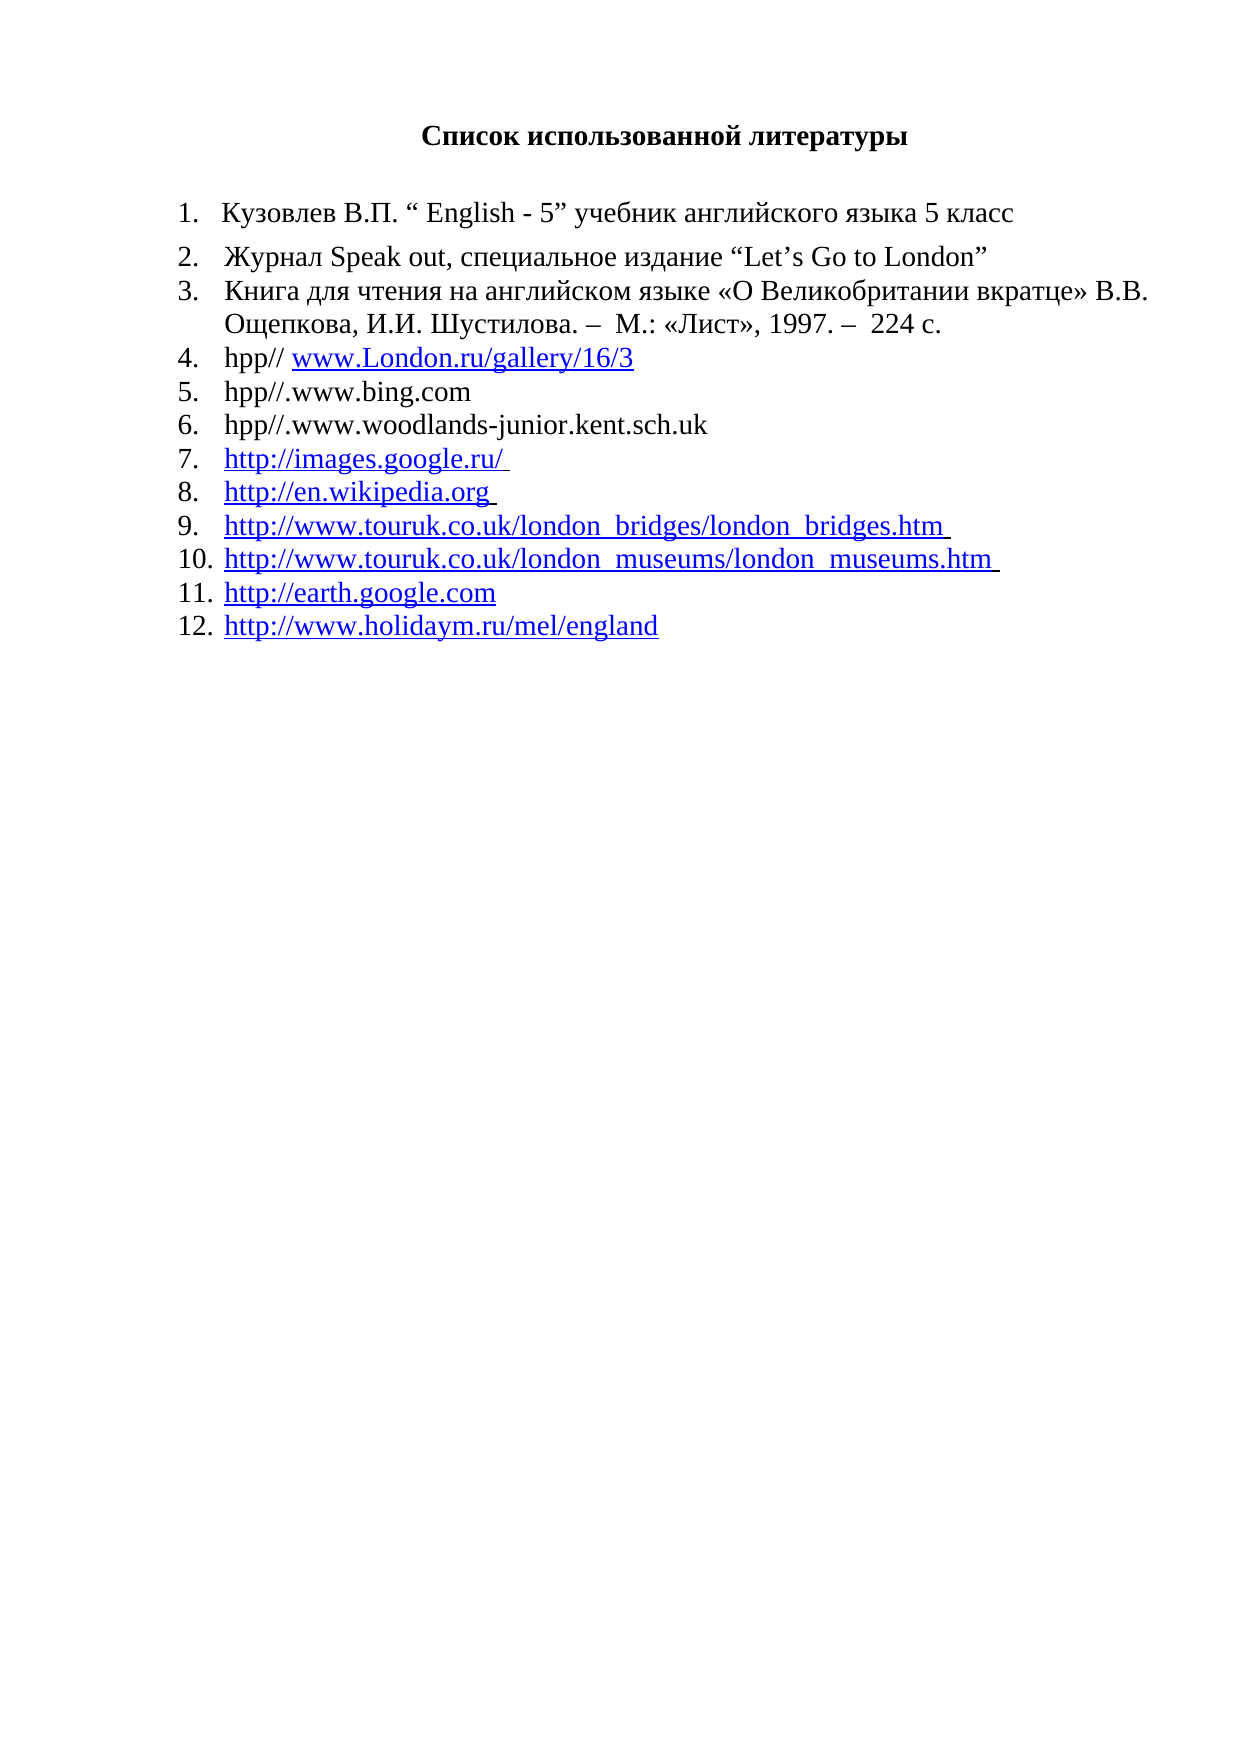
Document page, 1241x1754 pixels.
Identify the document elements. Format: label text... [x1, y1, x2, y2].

text Список использованной литературы [177, 118, 1152, 152]
list http://www.touruk.co.uk/london_bridges/london_bridges.htm [177, 508, 1152, 541]
list http://www.touruk.co.uk/london_museums/london_museums.htm [177, 541, 1152, 575]
list http://en.wikipedia.org [177, 474, 1152, 508]
list hpp//.www.woodlands-junior.kent.sch.uk [177, 407, 1152, 441]
list hpp//.www.bing.com [177, 374, 1152, 407]
list Книга для чтения на английском языке «О Великобритании вкратце» В.В. Ощепкова, И.И. Шустилова. – М.: «Лист», 1997. – 224 с. [177, 273, 1152, 340]
list http://earth.google.com [177, 575, 1152, 608]
list Журнал Speak out, специальное издание “Let’s Go to London” [177, 239, 1152, 273]
list http://www.holidaym.ru/mel/england [177, 608, 1152, 642]
list hpp// www.London.ru/gallery/16/3 [177, 340, 1152, 374]
text 1. Кузовлев В.П. “ English - 5” учебник английского языка 5 класс [177, 196, 1152, 229]
list http://images.google.ru/ [177, 441, 1152, 474]
